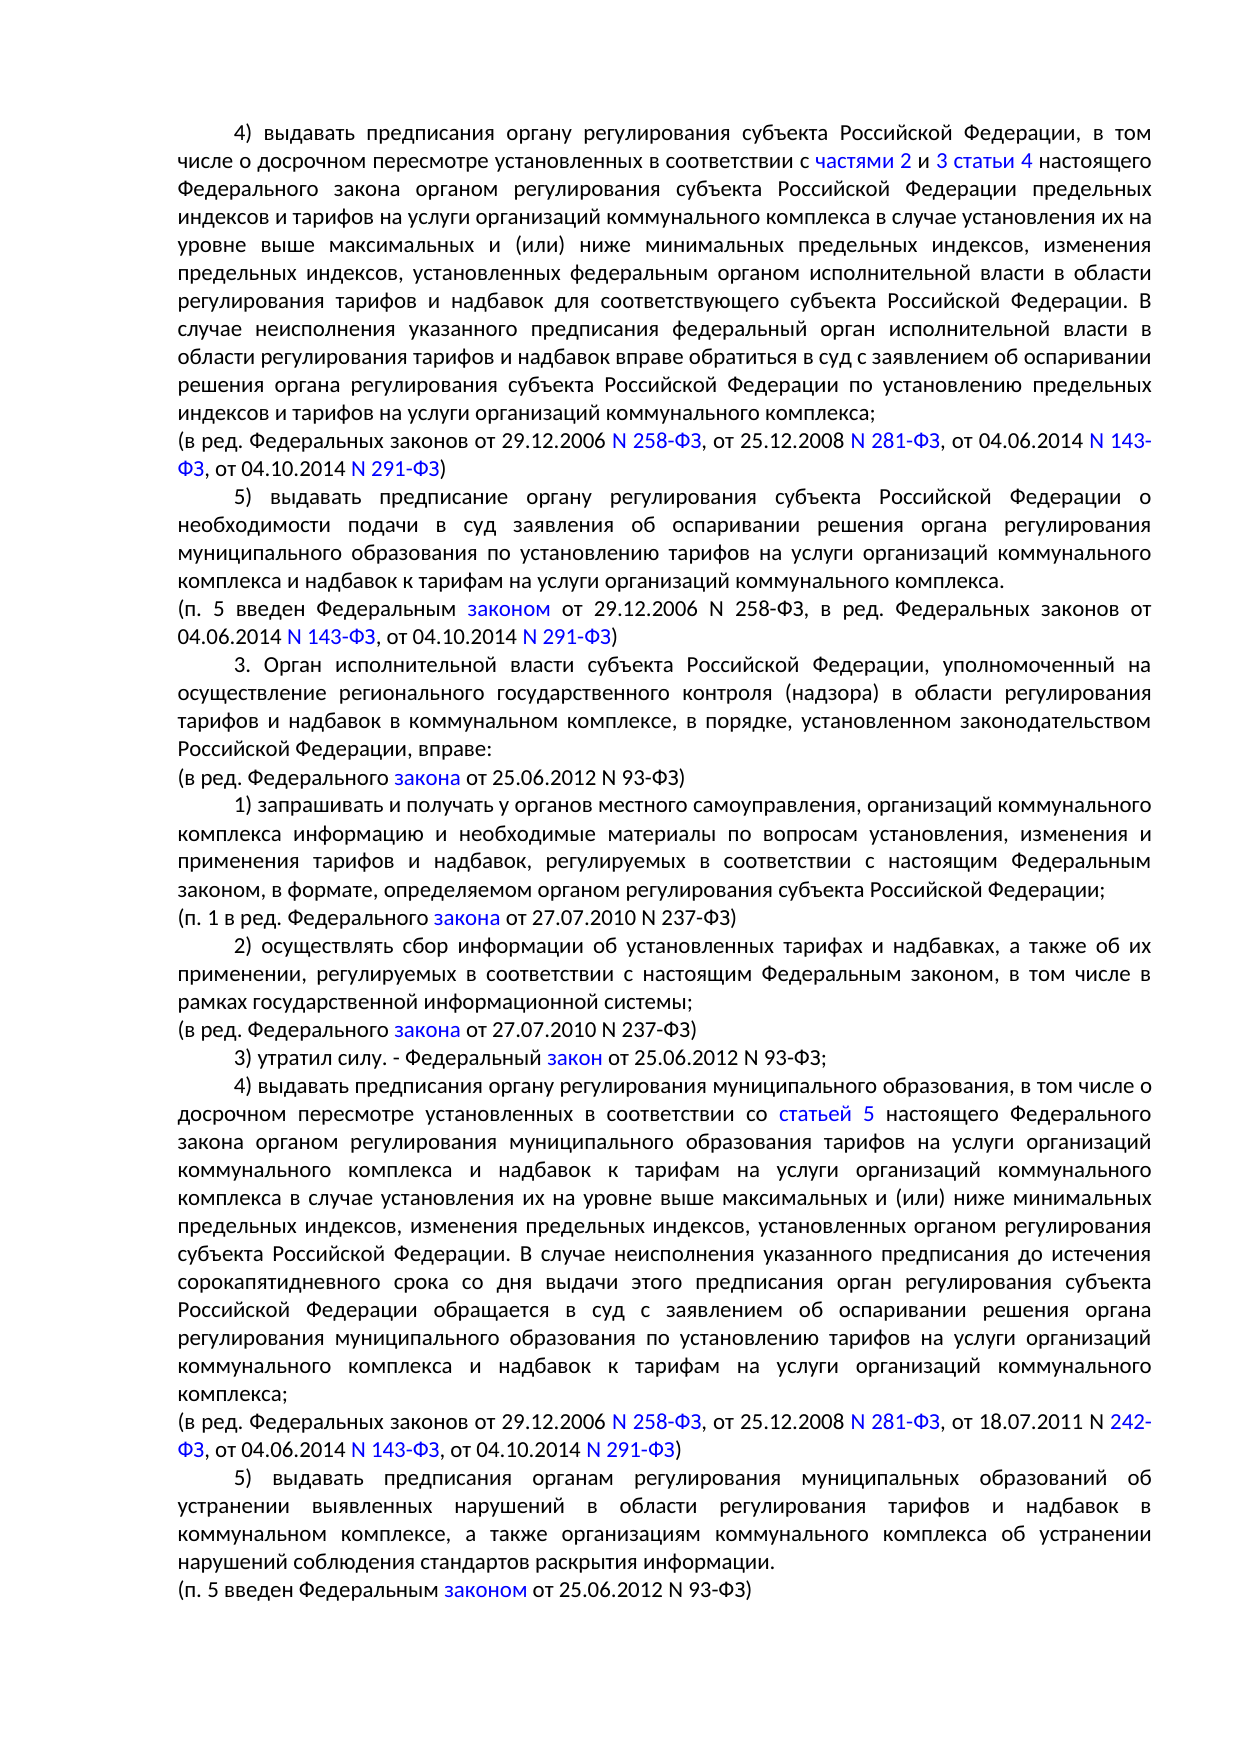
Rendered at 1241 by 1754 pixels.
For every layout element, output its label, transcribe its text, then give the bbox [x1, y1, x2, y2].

text 3. Орган исполнительной власти субъекта Российской Федерации, уполномоченный на осуществление регионального государственного контроля (надзора) в области регулирования тарифов и надбавок в коммунальном комплексе, в порядке, установленном законодательством Российской Федерации, вправе: [177, 651, 1152, 763]
text 5) выдавать предписания органам регулирования муниципальных образований об устранении выявленных нарушений в области регулирования тарифов и надбавок в коммунальном комплексе, а также организациям коммунального комплекса об устранении нарушений соблюдения стандартов раскрытия информации. [177, 1463, 1152, 1575]
text 4) выдавать предписания органу регулирования субъекта Российской Федерации, в том числе о досрочном пересмотре установленных в соответствии с частями 2 и 3 статьи 4 настоящего Федерального закона органом регулирования субъекта Российской Федерации предельных индексов и тарифов на услуги организаций коммунального комплекса в случае установления их на уровне выше максимальных и (или) ниже минимальных предельных индексов, изменения предельных индексов, установленных федеральным органом исполнительной власти в области регулирования тарифов и надбавок для соответствующего субъекта Российской Федерации. В случае неисполнения указанного предписания федеральный орган исполнительной власти в области регулирования тарифов и надбавок вправе обратиться в суд с заявлением об оспаривании решения органа регулирования субъекта Российской Федерации по установлению предельных индексов и тарифов на услуги организаций коммунального комплекса; [177, 118, 1152, 426]
text (в ред. Федерального закона от 25.06.2012 N 93-ФЗ) [177, 763, 1152, 791]
text 5) выдавать предписание органу регулирования субъекта Российской Федерации о необходимости подачи в суд заявления об оспаривании решения органа регулирования муниципального образования по установлению тарифов на услуги организаций коммунального комплекса и надбавок к тарифам на услуги организаций коммунального комплекса. [177, 482, 1152, 594]
text 2) осуществлять сбор информации об установленных тарифах и надбавках, а также об их применении, регулируемых в соответствии с настоящим Федеральным законом, в том числе в рамках государственной информационной системы; [177, 931, 1152, 1015]
text (п. 1 в ред. Федерального закона от 27.07.2010 N 237-ФЗ) [177, 903, 1152, 931]
text (в ред. Федеральных законов от 29.12.2006 N 258-ФЗ, от 25.12.2008 N 281-ФЗ, от 04.06.2014 N 143-ФЗ, от 04.10.2014 N 291-ФЗ) [177, 426, 1152, 482]
text (п. 5 введен Федеральным законом от 25.06.2012 N 93-ФЗ) [177, 1575, 1152, 1603]
text 4) выдавать предписания органу регулирования муниципального образования, в том числе о досрочном пересмотре установленных в соответствии со статьей 5 настоящего Федерального закона органом регулирования муниципального образования тарифов на услуги организаций коммунального комплекса и надбавок к тарифам на услуги организаций коммунального комплекса в случае установления их на уровне выше максимальных и (или) ниже минимальных предельных индексов, изменения предельных индексов, установленных органом регулирования субъекта Российской Федерации. В случае неисполнения указанного предписания до истечения сорокапятидневного срока со дня выдачи этого предписания орган регулирования субъекта Российской Федерации обращается в суд с заявлением об оспаривании решения органа регулирования муниципального образования по установлению тарифов на услуги организаций коммунального комплекса и надбавок к тарифам на услуги организаций коммунального комплекса; [177, 1071, 1152, 1407]
text (в ред. Федерального закона от 27.07.2010 N 237-ФЗ) [177, 1015, 1152, 1043]
text (в ред. Федеральных законов от 29.12.2006 N 258-ФЗ, от 25.12.2008 N 281-ФЗ, от 18.07.2011 N 242-ФЗ, от 04.06.2014 N 143-ФЗ, от 04.10.2014 N 291-ФЗ) [177, 1407, 1152, 1463]
text 1) запрашивать и получать у органов местного самоуправления, организаций коммунального комплекса информацию и необходимые материалы по вопросам установления, изменения и применения тарифов и надбавок, регулируемых в соответствии с настоящим Федеральным законом, в формате, определяемом органом регулирования субъекта Российской Федерации; [177, 791, 1152, 903]
text (п. 5 введен Федеральным законом от 29.12.2006 N 258-ФЗ, в ред. Федеральных законов от 04.06.2014 N 143-ФЗ, от 04.10.2014 N 291-ФЗ) [177, 594, 1152, 651]
text 3) утратил силу. - Федеральный закон от 25.06.2012 N 93-ФЗ; [177, 1043, 1152, 1071]
